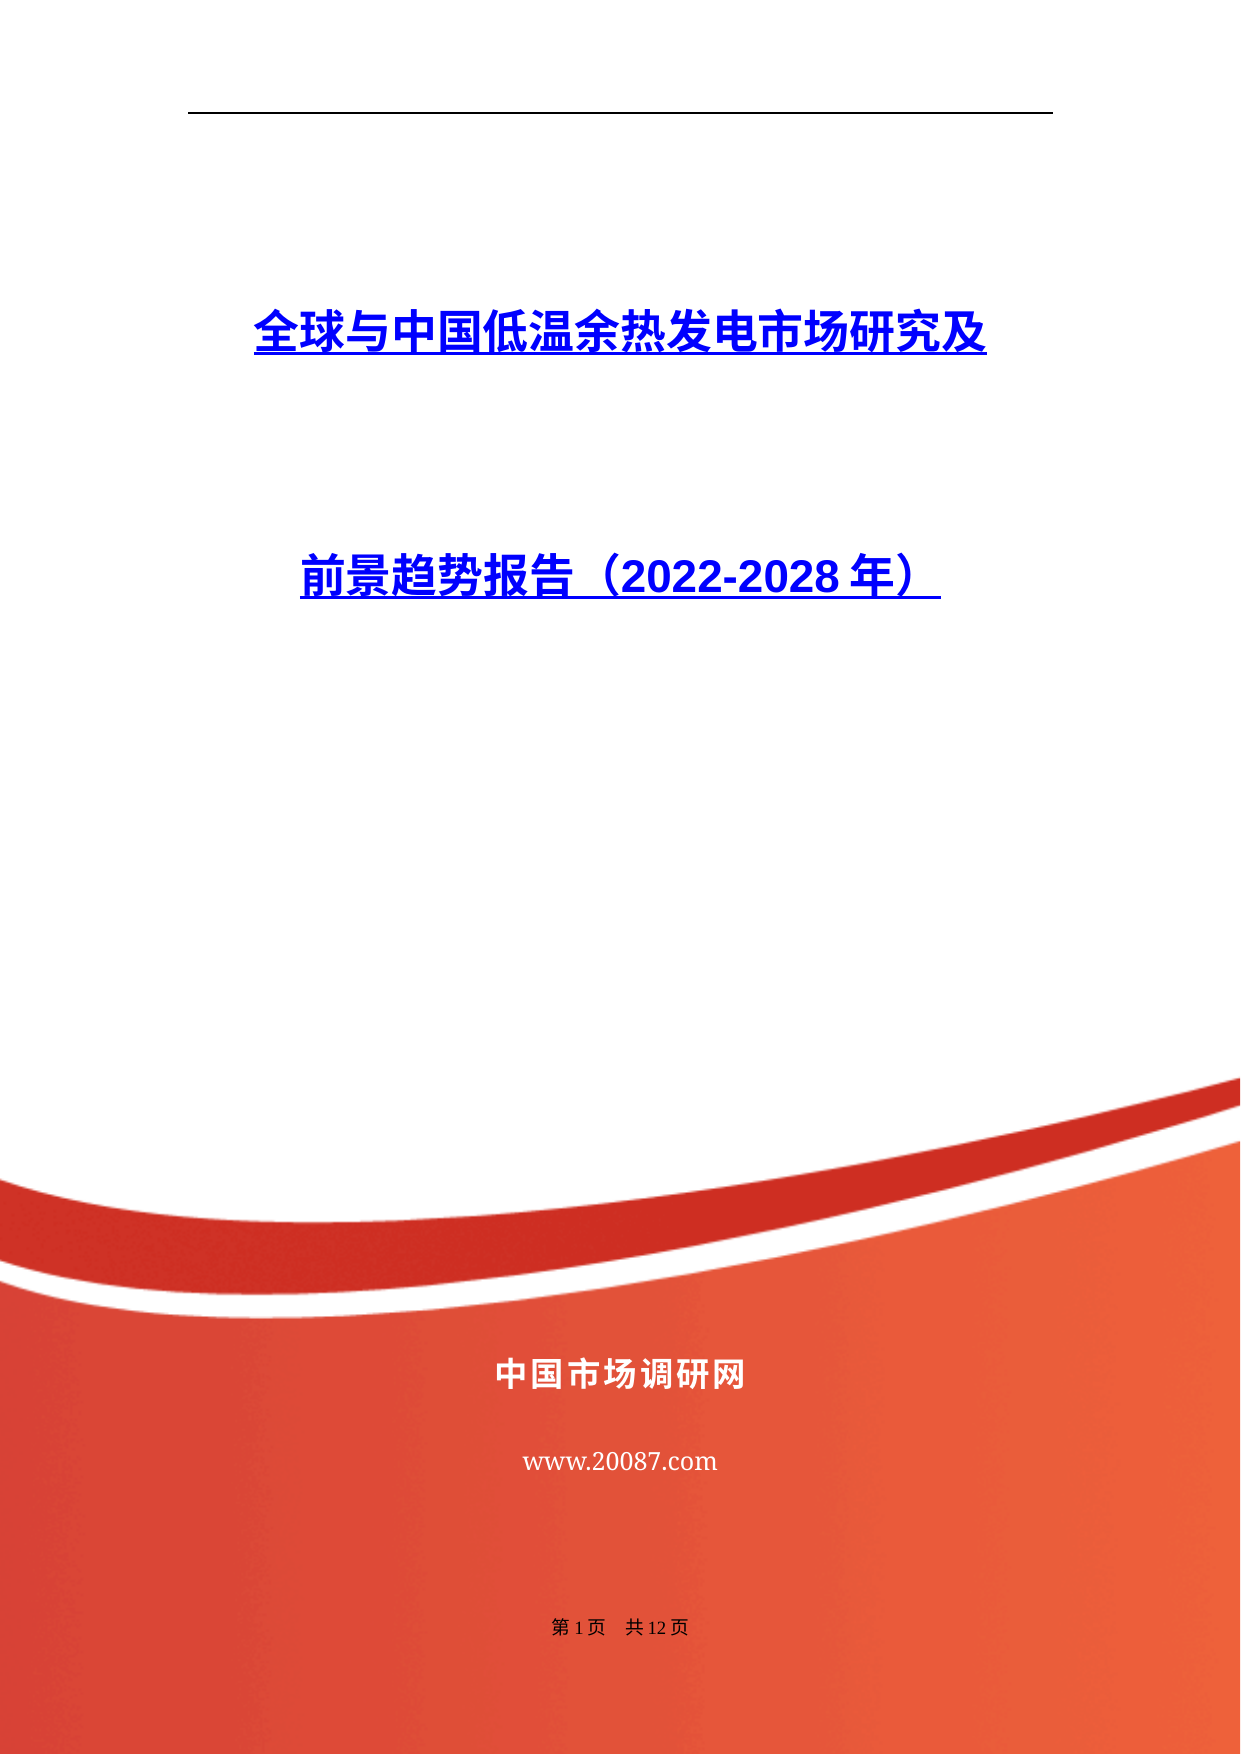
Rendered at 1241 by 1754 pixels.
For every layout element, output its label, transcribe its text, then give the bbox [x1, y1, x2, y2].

subtitle 中国市场调研网 [187, 1339, 1053, 1404]
text www.20087.com [187, 1428, 1053, 1493]
table_header 全球与中国低温余热发电市场研究及前景趋势报告（2022-2028年） [188, 207, 1053, 773]
picture [0, 1006, 1241, 1754]
